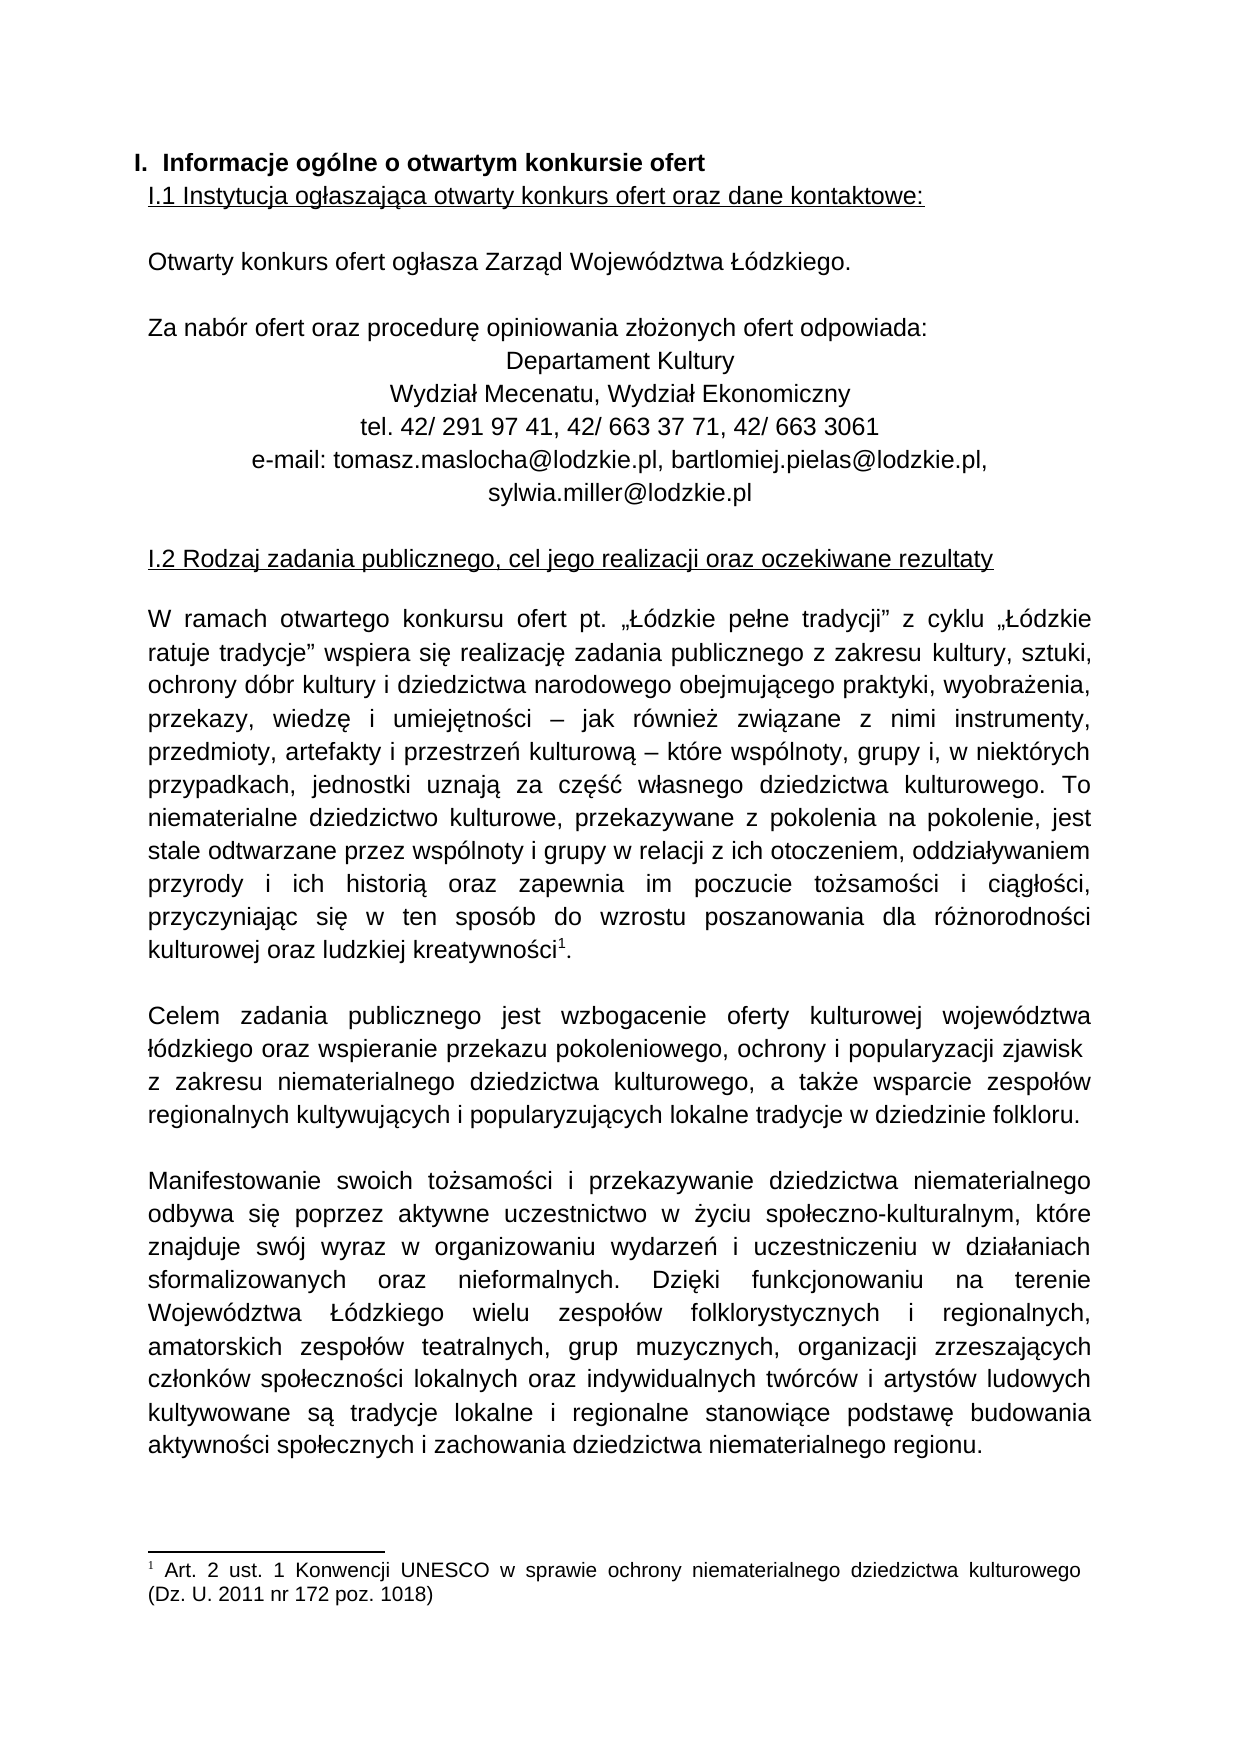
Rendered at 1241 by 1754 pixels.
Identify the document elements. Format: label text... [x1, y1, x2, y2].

subtitle I.1 Instytucja ogłaszająca otwarty konkurs ofert oraz dane kontaktowe: [148, 181, 1092, 209]
text Za nabór ofert oraz procedurę opiniowania złożonych ofert odpowiada: [148, 313, 1092, 342]
text Otwarty konkurs ofert ogłasza Zarząd Województwa Łódzkiego. [148, 247, 1092, 276]
subtitle Informacje ogólne o otwartym konkursie ofert [148, 148, 1092, 176]
text Celem zadania publicznego jest wzbogacenie oferty kulturowej województwa łódzkiego oraz wspieranie przekazu pokoleniowego, ochrony i popularyzacji zjawisk z zakresu niematerialnego dziedzictwa kulturowego, a także wsparcie zespołów regionalnych kultywujących i popularyzujących lokalne tradycje w dziedzinie folkloru. [148, 1001, 1092, 1129]
subtitle I.2 Rodzaj zadania publicznego, cel jego realizacji oraz oczekiwane rezultaty [148, 544, 1092, 573]
text Departament Kultury Wydział Mecenatu, Wydział Ekonomiczny tel. 42/ 291 97 41, 42/ 663 37 71, 42/ 663 3061 e-mail: tomasz.maslocha@lodzkie.pl, bartlomiej.pielas@lodzkie.pl, sylwia.miller@lodzkie.pl [148, 346, 1092, 507]
text Manifestowanie swoich tożsamości i przekazywanie dziedzictwa niematerialnego odbywa się poprzez aktywne uczestnictwo w życiu społeczno-kulturalnym, które znajduje swój wyraz w organizowaniu wydarzeń i uczestniczeniu w działaniach sformalizowanych oraz nieformalnych. Dzięki funkcjonowaniu na terenie Województwa Łódzkiego wielu zespołów folklorystycznych i regionalnych, amatorskich zespołów teatralnych, grup muzycznych, organizacji zrzeszających członków społeczności lokalnych oraz indywidualnych twórców i artystów ludowych kultywowane są tradycje lokalne i regionalne stanowiące podstawę budowania aktywności społecznych i zachowania dziedzictwa niematerialnego regionu. [148, 1166, 1092, 1459]
text W ramach otwartego konkursu ofert pt. „Łódzkie pełne tradycji” z cyklu „Łódzkie ratuje tradycje” wspiera się realizację zadania publicznego z zakresu kultury, sztuki, ochrony dóbr kultury i dziedzictwa narodowego obejmującego praktyki, wyobrażenia, przekazy, wiedzę i umiejętności – jak również związane z nimi instrumenty, przedmioty, artefakty i przestrzeń kulturową – które wspólnoty, grupy i, w niektórych przypadkach, jednostki uznają za część własnego dziedzictwa kulturowego. To niematerialne dziedzictwo kulturowe, przekazywane z pokolenia na pokolenie, jest stale odtwarzane przez wspólnoty i grupy w relacji z ich otoczeniem, oddziaływaniem przyrody i ich historią oraz zapewnia im poczucie tożsamości i ciągłości, przyczyniając się w ten sposób do wzrostu poszanowania dla różnorodności kulturowej oraz ludzkiej kreatywności. [148, 604, 1092, 964]
